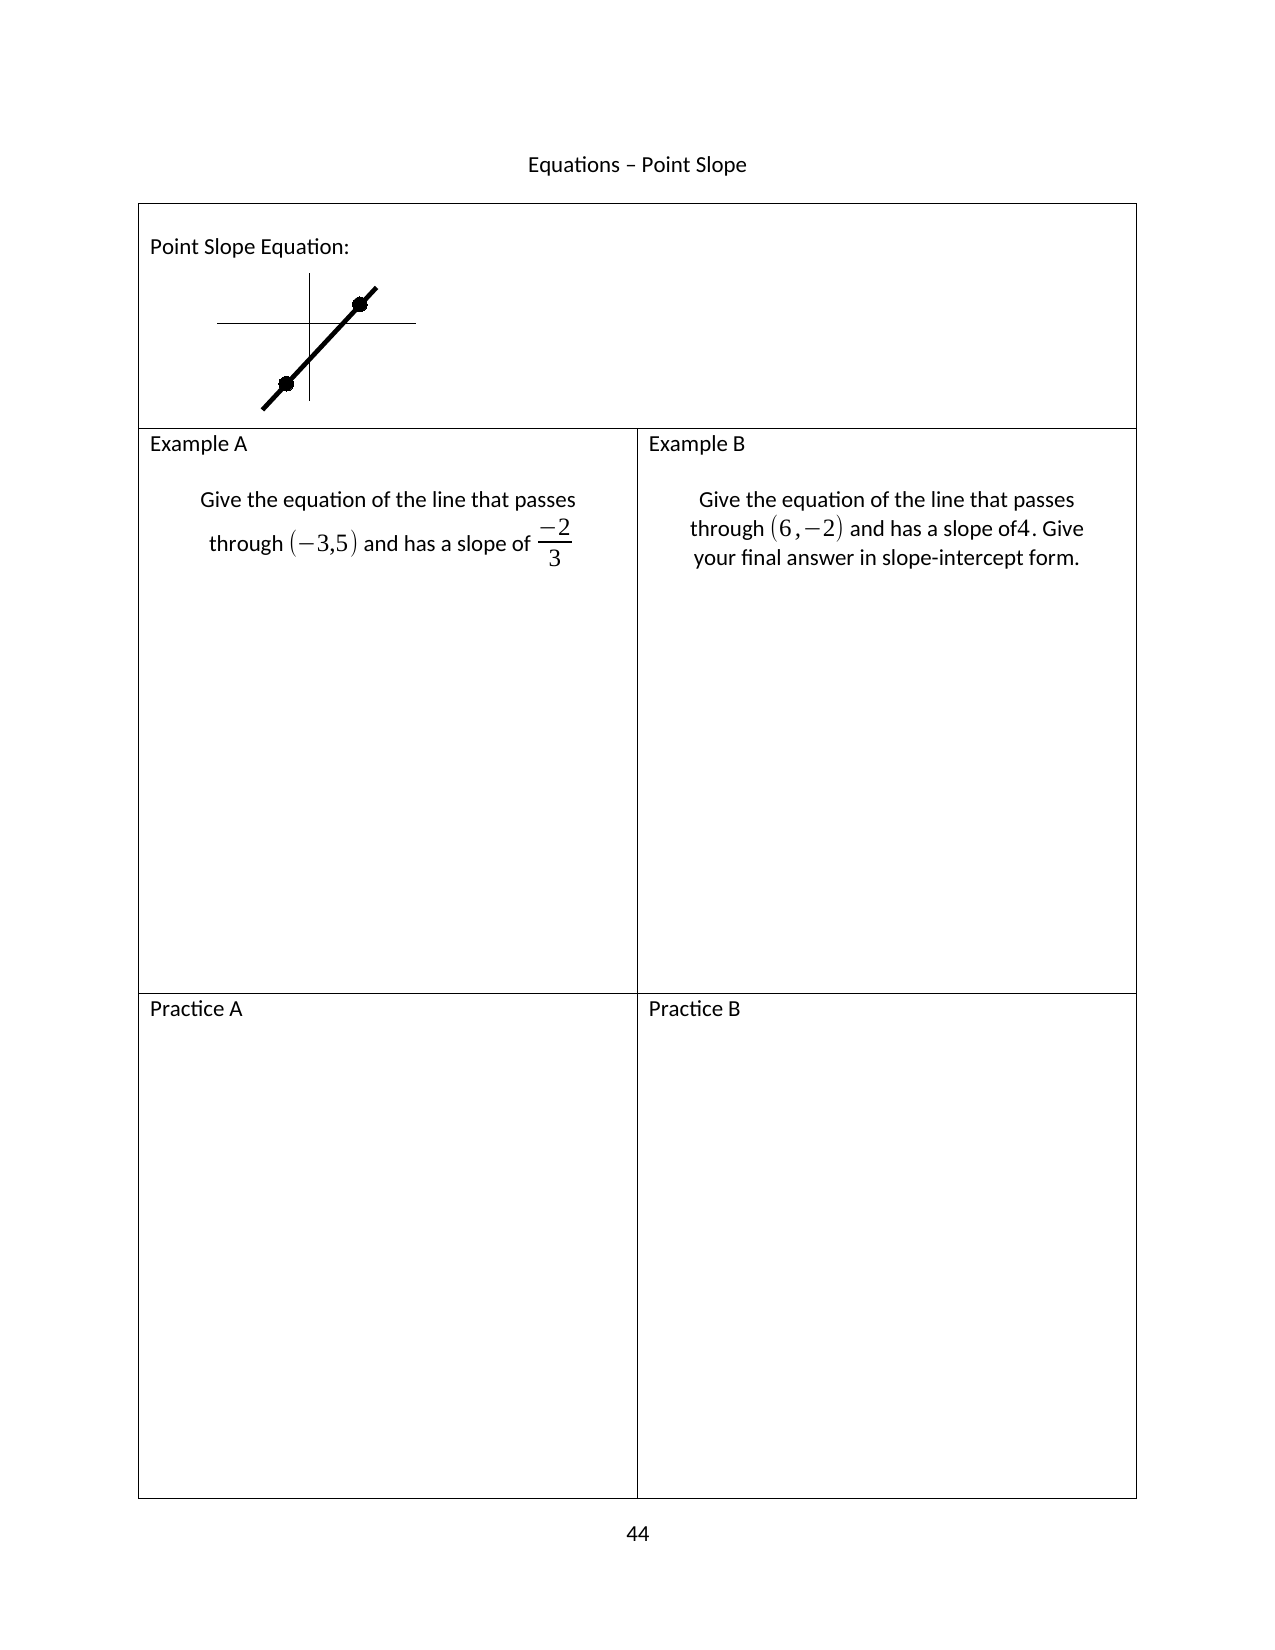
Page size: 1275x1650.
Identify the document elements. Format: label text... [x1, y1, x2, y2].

table_cell Example A Give the equation of the line that passes through and has a slope of [139, 429, 637, 993]
table_cell Example B Give the equation of the line that passes through and has a slope of. Give your final answer in slope-intercept form. [638, 429, 1136, 993]
table_header Point Slope Equation: [139, 204, 1136, 428]
table_cell Practice A [139, 994, 637, 1498]
table_cell Practice B [638, 994, 1136, 1498]
text Equations – Point Slope [150, 150, 1125, 178]
